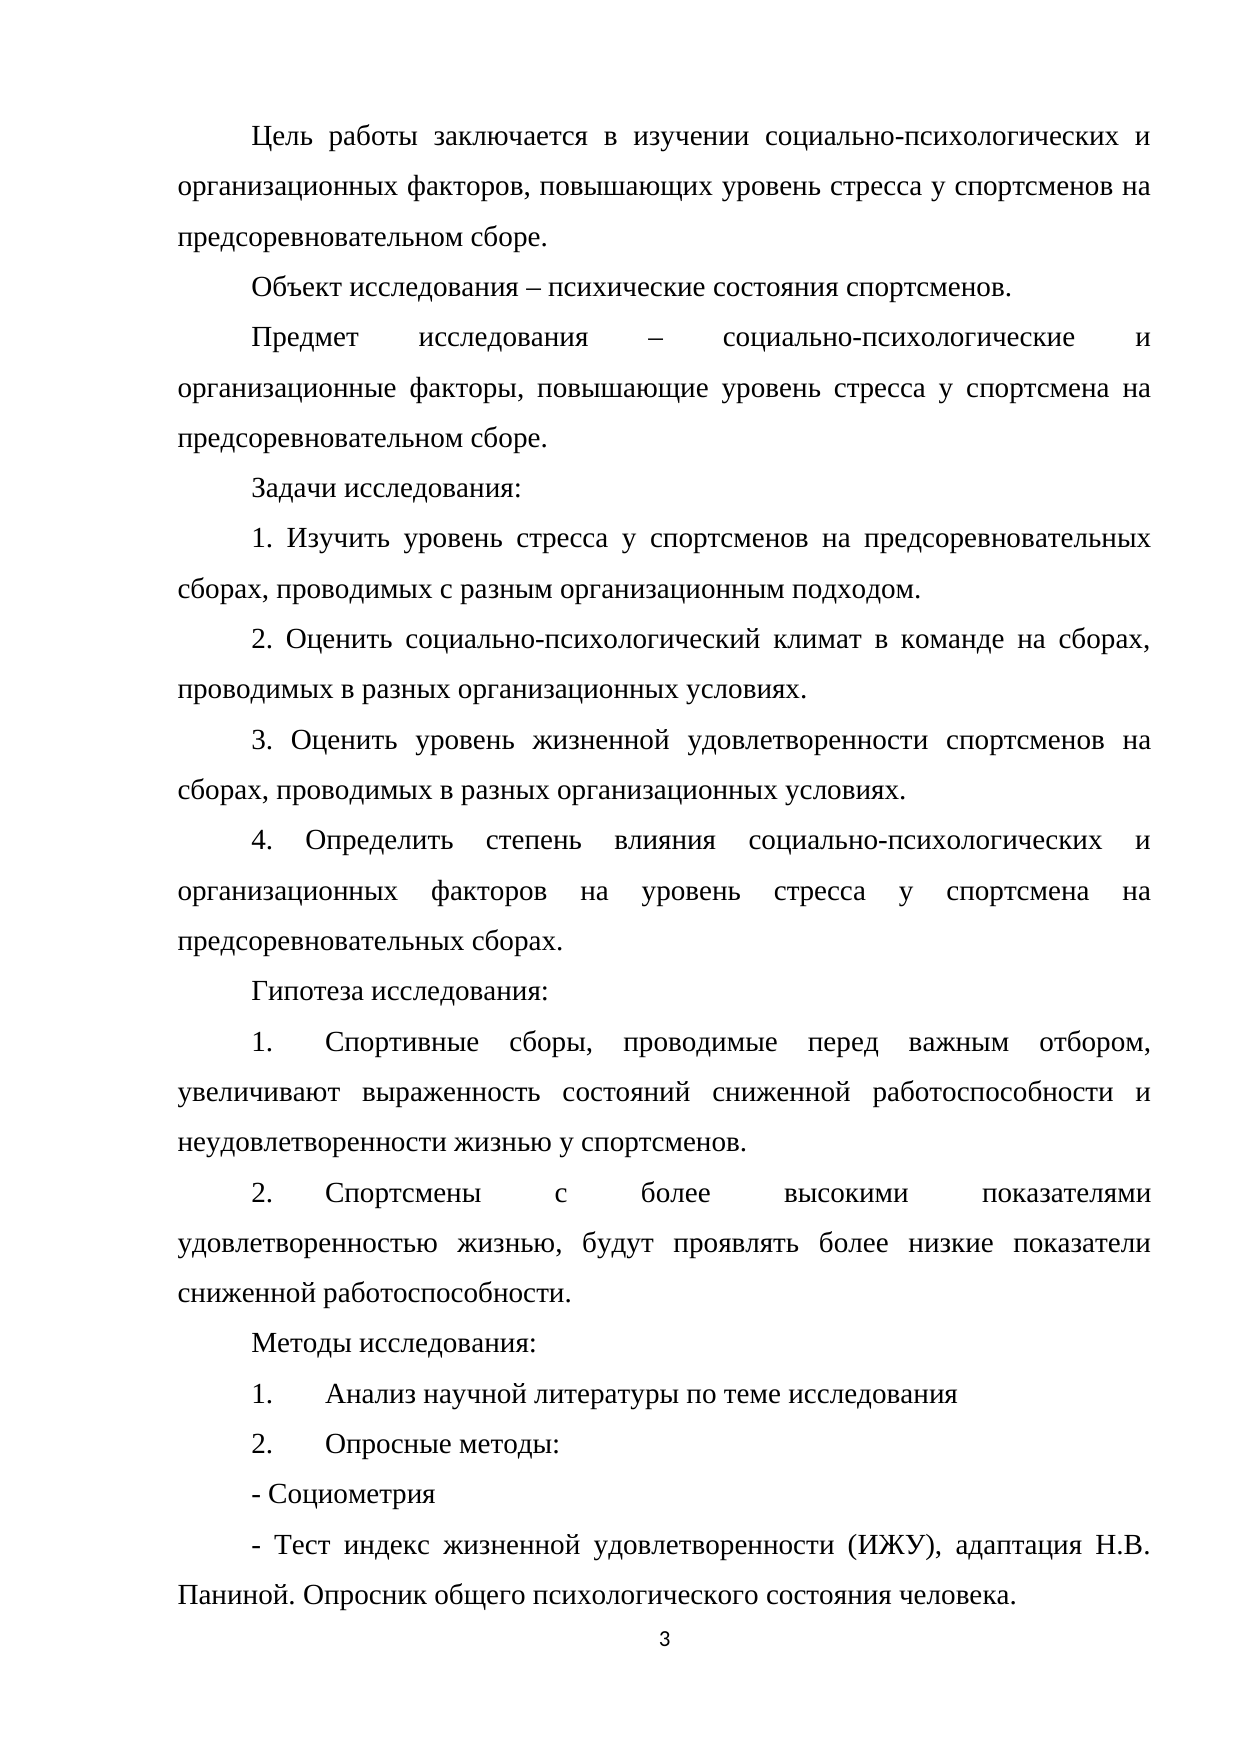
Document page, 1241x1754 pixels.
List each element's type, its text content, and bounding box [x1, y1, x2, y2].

text 1. Спортивные сборы, проводимые перед важным отбором, увеличивают выраженность состояний сниженной работоспособности и неудовлетворенности жизнью у спортсменов. [177, 1024, 1152, 1158]
text - Тест индекс жизненной удовлетворенности (ИЖУ), адаптация Н.В. Паниной. Опросник общего психологического состояния человека. [177, 1527, 1152, 1611]
text 1. Изучить уровень стресса у спортсменов на предсоревновательных сборах, проводимых с разным организационным подходом. [177, 521, 1152, 604]
text Методы исследования: [177, 1326, 1152, 1359]
text - Социометрия [177, 1477, 1152, 1510]
text Задачи исследования: [177, 470, 1152, 504]
text 2. Спортсмены с более высокими показателями удовлетворенностью жизнью, будут проявлять более низкие показатели сниженной работоспособности. [177, 1175, 1152, 1309]
text 2. Опросные методы: [177, 1426, 1152, 1460]
text 3. Оценить уровень жизненной удовлетворенности спортсменов на сборах, проводимых в разных организационных условиях. [177, 722, 1152, 806]
text Цель работы заключается в изучении социально-психологических и организационных факторов, повышающих уровень стресса у спортсменов на предсоревновательном сборе. [177, 118, 1152, 252]
text Объект исследования – психические состояния спортсменов. [177, 269, 1152, 303]
text 2. Оценить социально-психологический климат в команде на сборах, проводимых в разных организационных условиях. [177, 621, 1152, 705]
text 4. Определить степень влияния социально-психологических и организационных факторов на уровень стресса у спортсмена на предсоревновательных сборах. [177, 822, 1152, 957]
text Предмет исследования – социально-психологические и организационные факторы, повышающие уровень стресса у спортсмена на предсоревновательном сборе. [177, 319, 1152, 453]
text 1. Анализ научной литературы по теме исследования [177, 1376, 1152, 1409]
text Гипотеза исследования: [177, 973, 1152, 1007]
